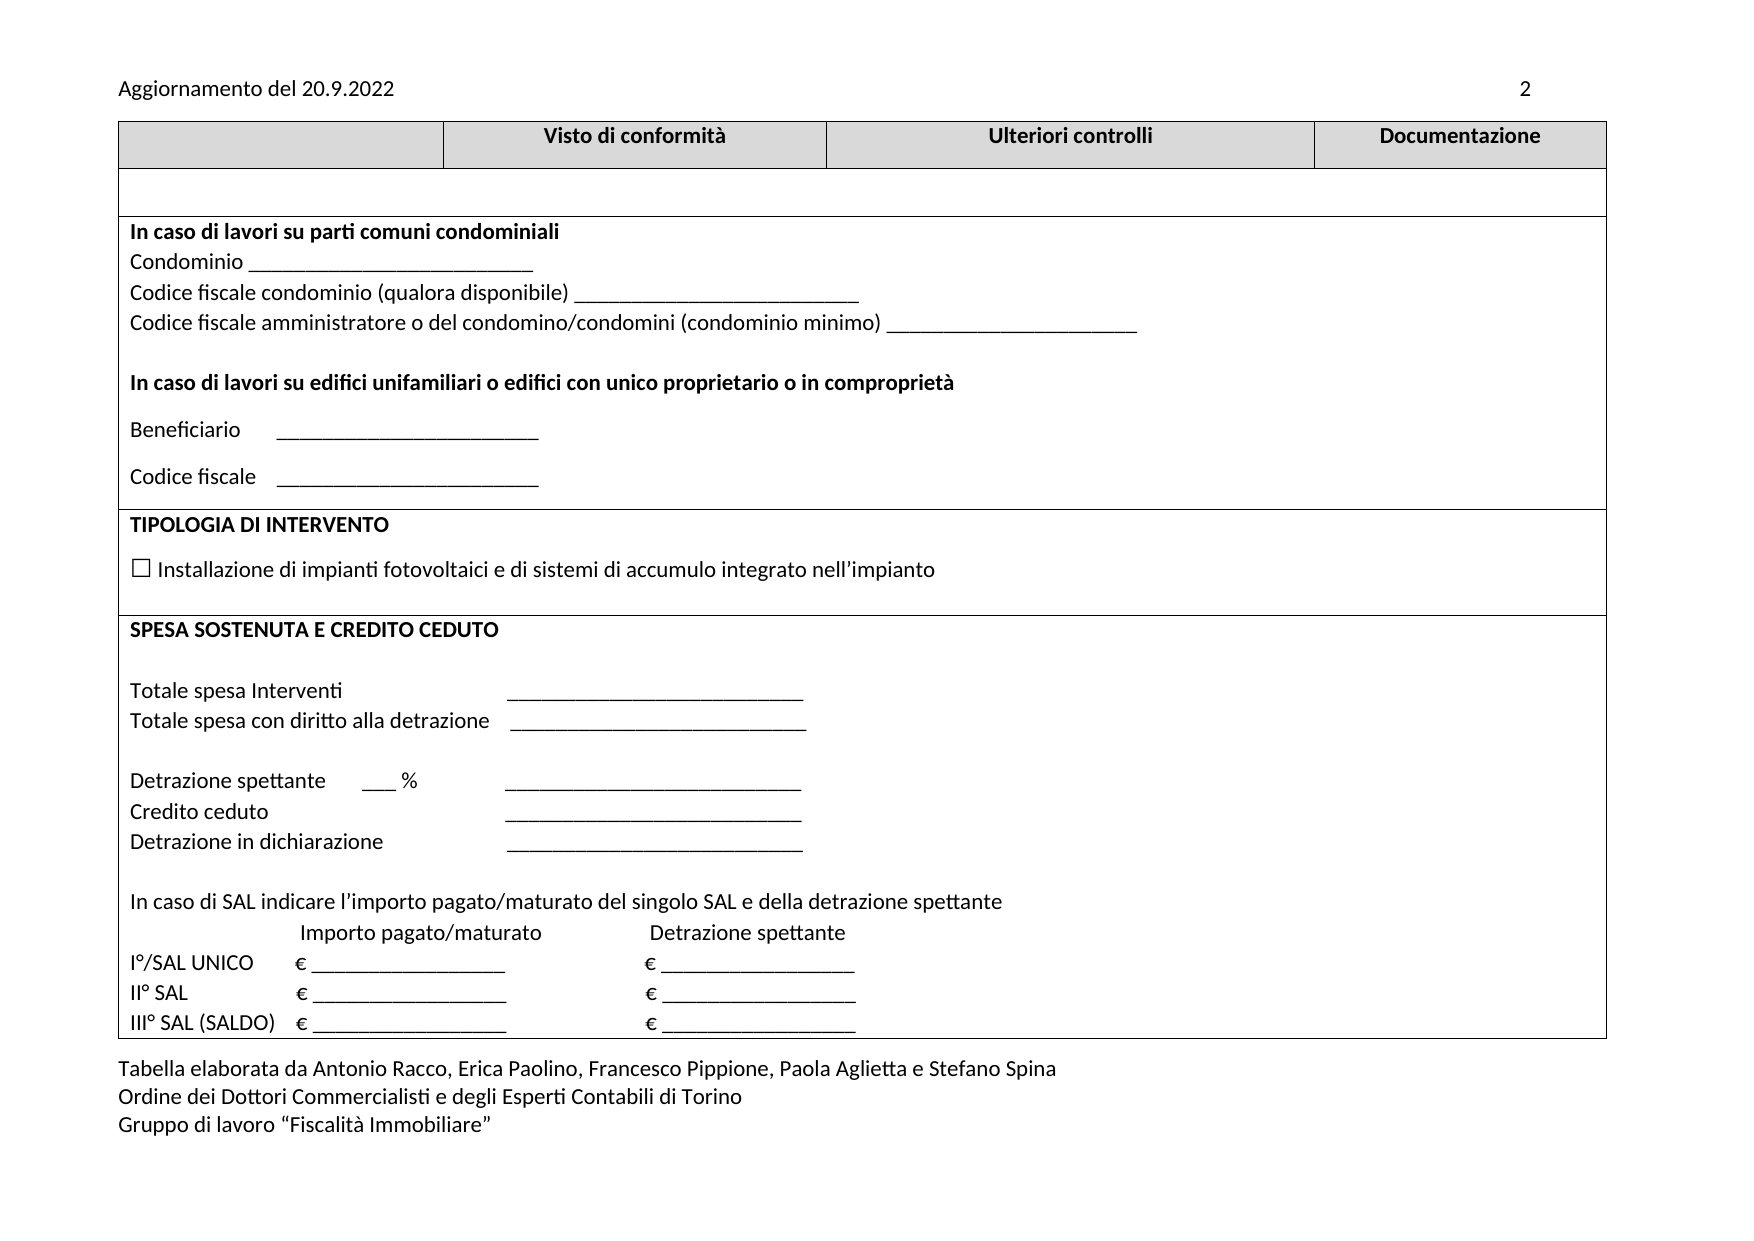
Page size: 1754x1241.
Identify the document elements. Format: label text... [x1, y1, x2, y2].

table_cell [119, 616, 1606, 1038]
table_header Visto di conformità [444, 122, 826, 168]
table_cell In caso di lavori su parti comuni condominiali Condominio _________________________ Codice fiscale condominio (qualora disponibile) _________________________ Codice fiscale amministratore o del condomino/condomini (condominio minimo) ______________________ In caso di lavori su edifici unifamiliari o edifici con unico proprietario o in comproprietà Beneficiario _______________________ Codice fiscale _______________________ [119, 217, 1606, 509]
table_header [119, 122, 443, 168]
table_cell TIPOLOGIA DI INTERVENTO Installazione di impianti fotovoltaici e di sistemi di accumulo integrato nell’impianto [119, 510, 1606, 614]
table_header Ulteriori controlli [827, 122, 1314, 168]
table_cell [119, 169, 1606, 216]
table_header Documentazione [1315, 122, 1606, 168]
